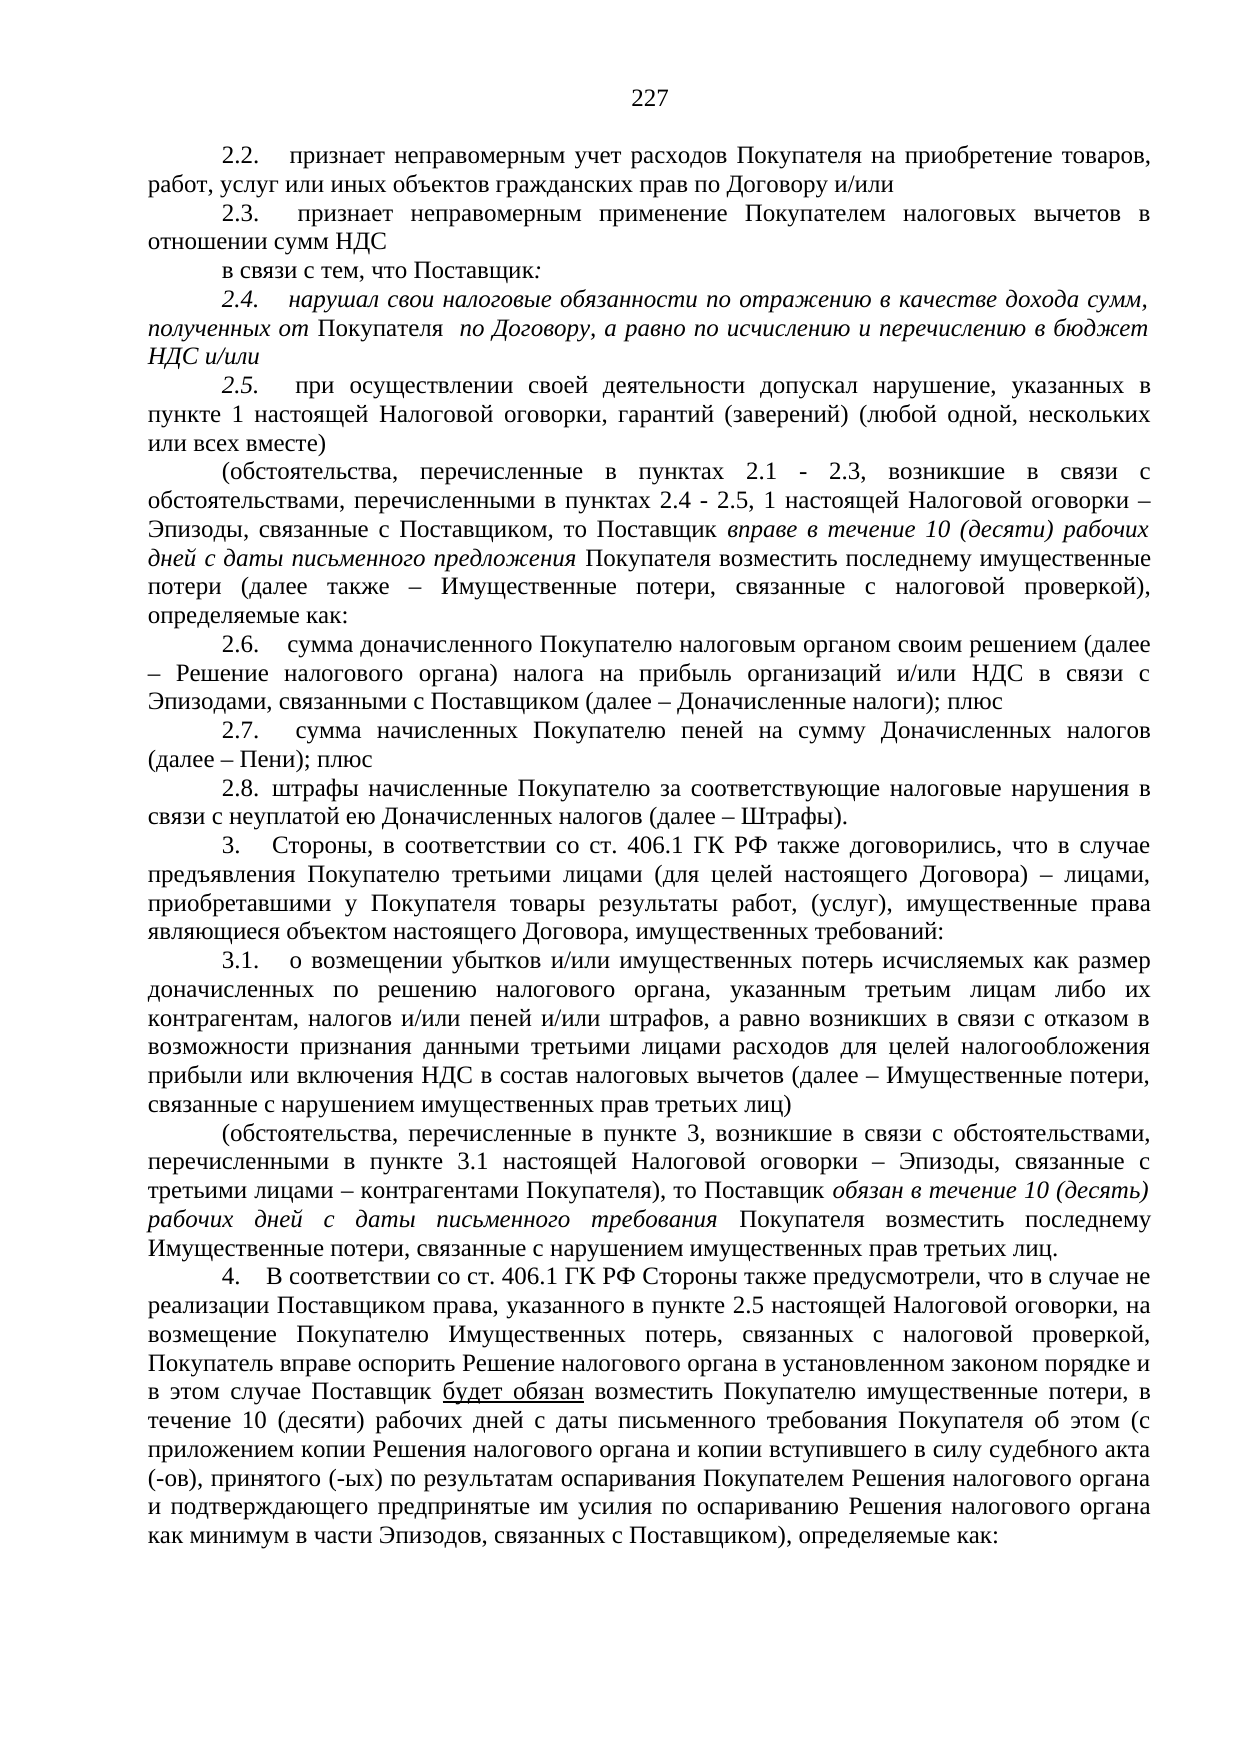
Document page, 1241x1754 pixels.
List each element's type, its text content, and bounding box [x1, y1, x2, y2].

text 2.6. сумма доначисленного Покупателю налоговым органом своим решением (далее – Решение налогового органа) налога на прибыль организаций и/или НДС в связи с Эпизодами, связанными с Поставщиком (далее – Доначисленные налоги); плюс [148, 629, 1152, 715]
text 4. В соответствии со ст. 406.1 ГК РФ Стороны также предусмотрели, что в случае не реализации Поставщиком права, указанного в пункте 2.5 настоящей Налоговой оговорки, на возмещение Покупателю Имущественных потерь, связанных с налоговой проверкой, Покупатель вправе оспорить Решение налогового органа в установленном законом порядке и в этом случае Поставщик будет обязан возместить Покупателю имущественные потери, в течение 10 (десяти) рабочих дней с даты письменного требования Покупателя об этом (с приложением копии Решения налогового органа и копии вступившего в силу судебного акта (-ов), принятого (-ых) по результатам оспаривания Покупателем Решения налогового органа и подтверждающего предпринятые им усилия по оспариванию Решения налогового органа как минимум в части Эпизодов, связанных с Поставщиком), определяемые как: [148, 1261, 1152, 1549]
text 2.3. признает неправомерным применение Покупателем налоговых вычетов в отношении сумм НДС [148, 198, 1152, 255]
text 3. Стороны, в соответствии со ст. 406.1 ГК РФ также договорились, что в случае предъявления Покупателю третьими лицами (для целей настоящего Договора) – лицами, приобретавшими у Покупателя товары результаты работ, (услуг), имущественные права являющиеся объектом настоящего Договора, имущественных требований: [148, 830, 1152, 945]
text 2.4. нарушал свои налоговые обязанности по отражению в качестве дохода сумм, полученных от Покупателя по Договору, а равно по исчислению и перечислению в бюджет НДС и/или [148, 284, 1152, 370]
text 2.8. штрафы начисленные Покупателю за соответствующие налоговые нарушения в связи с неуплатой ею Доначисленных налогов (далее – Штрафы). [148, 773, 1152, 830]
text (обстоятельства, перечисленные в пункте 3, возникшие в связи с обстоятельствами, перечисленными в пункте 3.1 настоящей Налоговой оговорки – Эпизоды, связанные с третьими лицами – контрагентами Покупателя), то Поставщик обязан в течение 10 (десять) рабочих дней с даты письменного требования Покупателя возместить последнему Имущественные потери, связанные с нарушением имущественных прав третьих лиц. [148, 1118, 1152, 1261]
text 2.7. сумма начисленных Покупателю пеней на сумму Доначисленных налогов (далее – Пени); плюс [148, 715, 1152, 773]
text 2.5. при осуществлении своей деятельности допускал нарушение, указанных в пункте 1 настоящей Налоговой оговорки, гарантий (заверений) (любой одной, нескольких или всех вместе) [148, 370, 1152, 456]
text 2.2. признает неправомерным учет расходов Покупателя на приобретение товаров, работ, услуг или иных объектов гражданских прав по Договору и/или [148, 140, 1152, 198]
text в связи с тем, что Поставщик: [148, 255, 1152, 284]
text (обстоятельства, перечисленные в пунктах 2.1 - 2.3, возникшие в связи с обстоятельствами, перечисленными в пунктах 2.4 - 2.5, 1 настоящей Налоговой оговорки – Эпизоды, связанные с Поставщиком, то Поставщик вправе в течение 10 (десяти) рабочих дней с даты письменного предложения Покупателя возместить последнему имущественные потери (далее также – Имущественные потери, связанные с налоговой проверкой), определяемые как: [148, 456, 1152, 629]
text 3.1. о возмещении убытков и/или имущественных потерь исчисляемых как размер доначисленных по решению налогового органа, указанным третьим лицам либо их контрагентам, налогов и/или пеней и/или штрафов, а равно возникших в связи с отказом в возможности признания данными третьими лицами расходов для целей налогообложения прибыли или включения НДС в состав налоговых вычетов (далее – Имущественные потери, связанные с нарушением имущественных прав третьих лиц) [148, 945, 1152, 1118]
